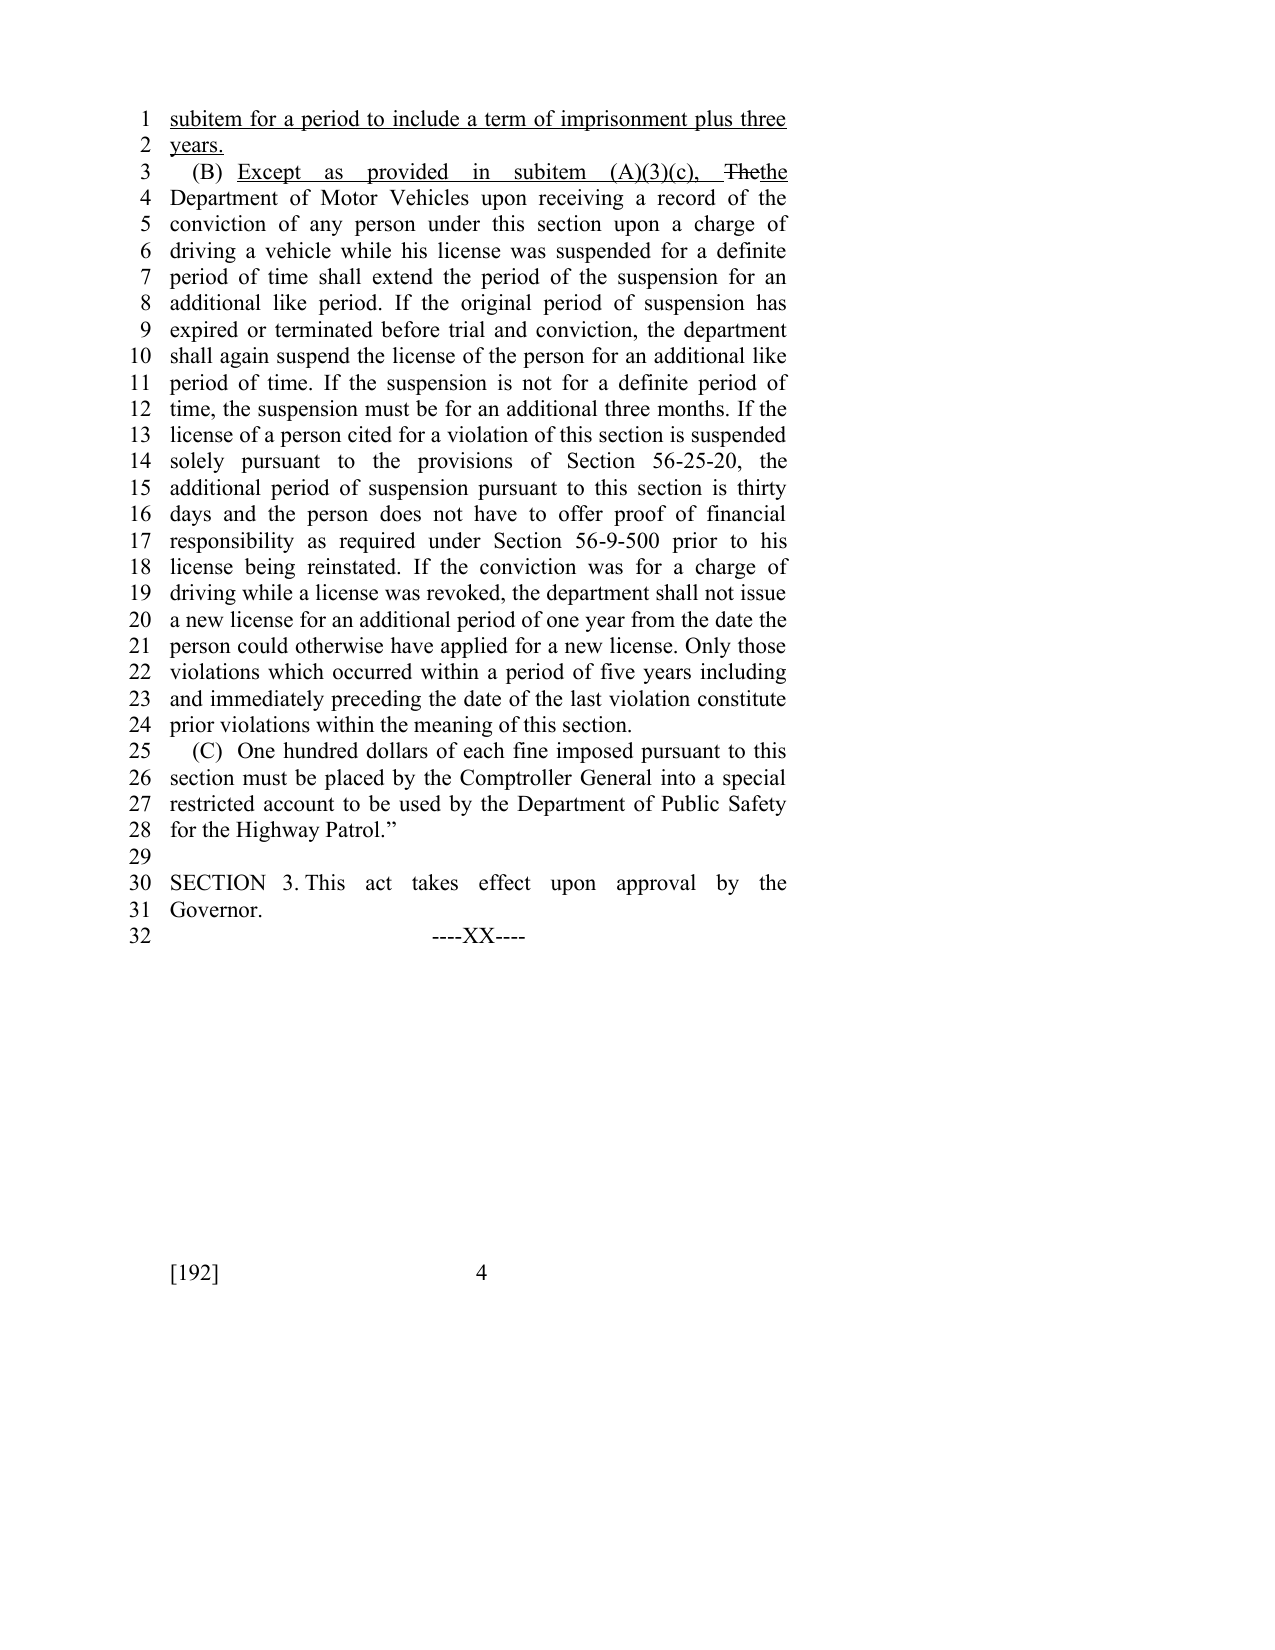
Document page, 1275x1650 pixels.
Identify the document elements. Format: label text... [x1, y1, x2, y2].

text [169, 129, 787, 158]
text (B) Except as provided in subitem (A)(3)(c), Thethe Department of Motor Vehicles upon receiving a record of the conviction of any person under this section upon a charge of driving a vehicle while his license was suspended for a definite period of time shall extend the period of the suspension for an additional like period. If the original period of suspension has expired or terminated before trial and conviction, the department shall again suspend the license of the person for an additional like period of time. If the suspension is not for a definite period of time, the suspension must be for an additional three months. If the license of a person cited for a violation of this section is suspended solely pursuant to the provisions of Section 56-25-20, the additional period of suspension pursuant to this section is thirty days and the person does not have to offer proof of financial responsibility as required under Section 56-9-500 prior to his license being reinstated. If the conviction was for a charge of driving while a license was revoked, the department shall not issue a new license for an additional period of one year from the date the person could otherwise have applied for a new license. Only those violations which occurred within a period of five years including and immediately preceding the date of the last violation constitute prior violations within the meaning of this section. [169, 158, 787, 737]
text SECTION 3. This act takes effect upon approval by the Governor. [169, 869, 787, 922]
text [169, 105, 787, 128]
text (C) One hundred dollars of each fine imposed pursuant to this section must be placed by the Comptroller General into a special restricted account to be used by the Department of Public Safety for the Highway Patrol.” [169, 737, 787, 843]
text ----XX---- [169, 922, 787, 948]
